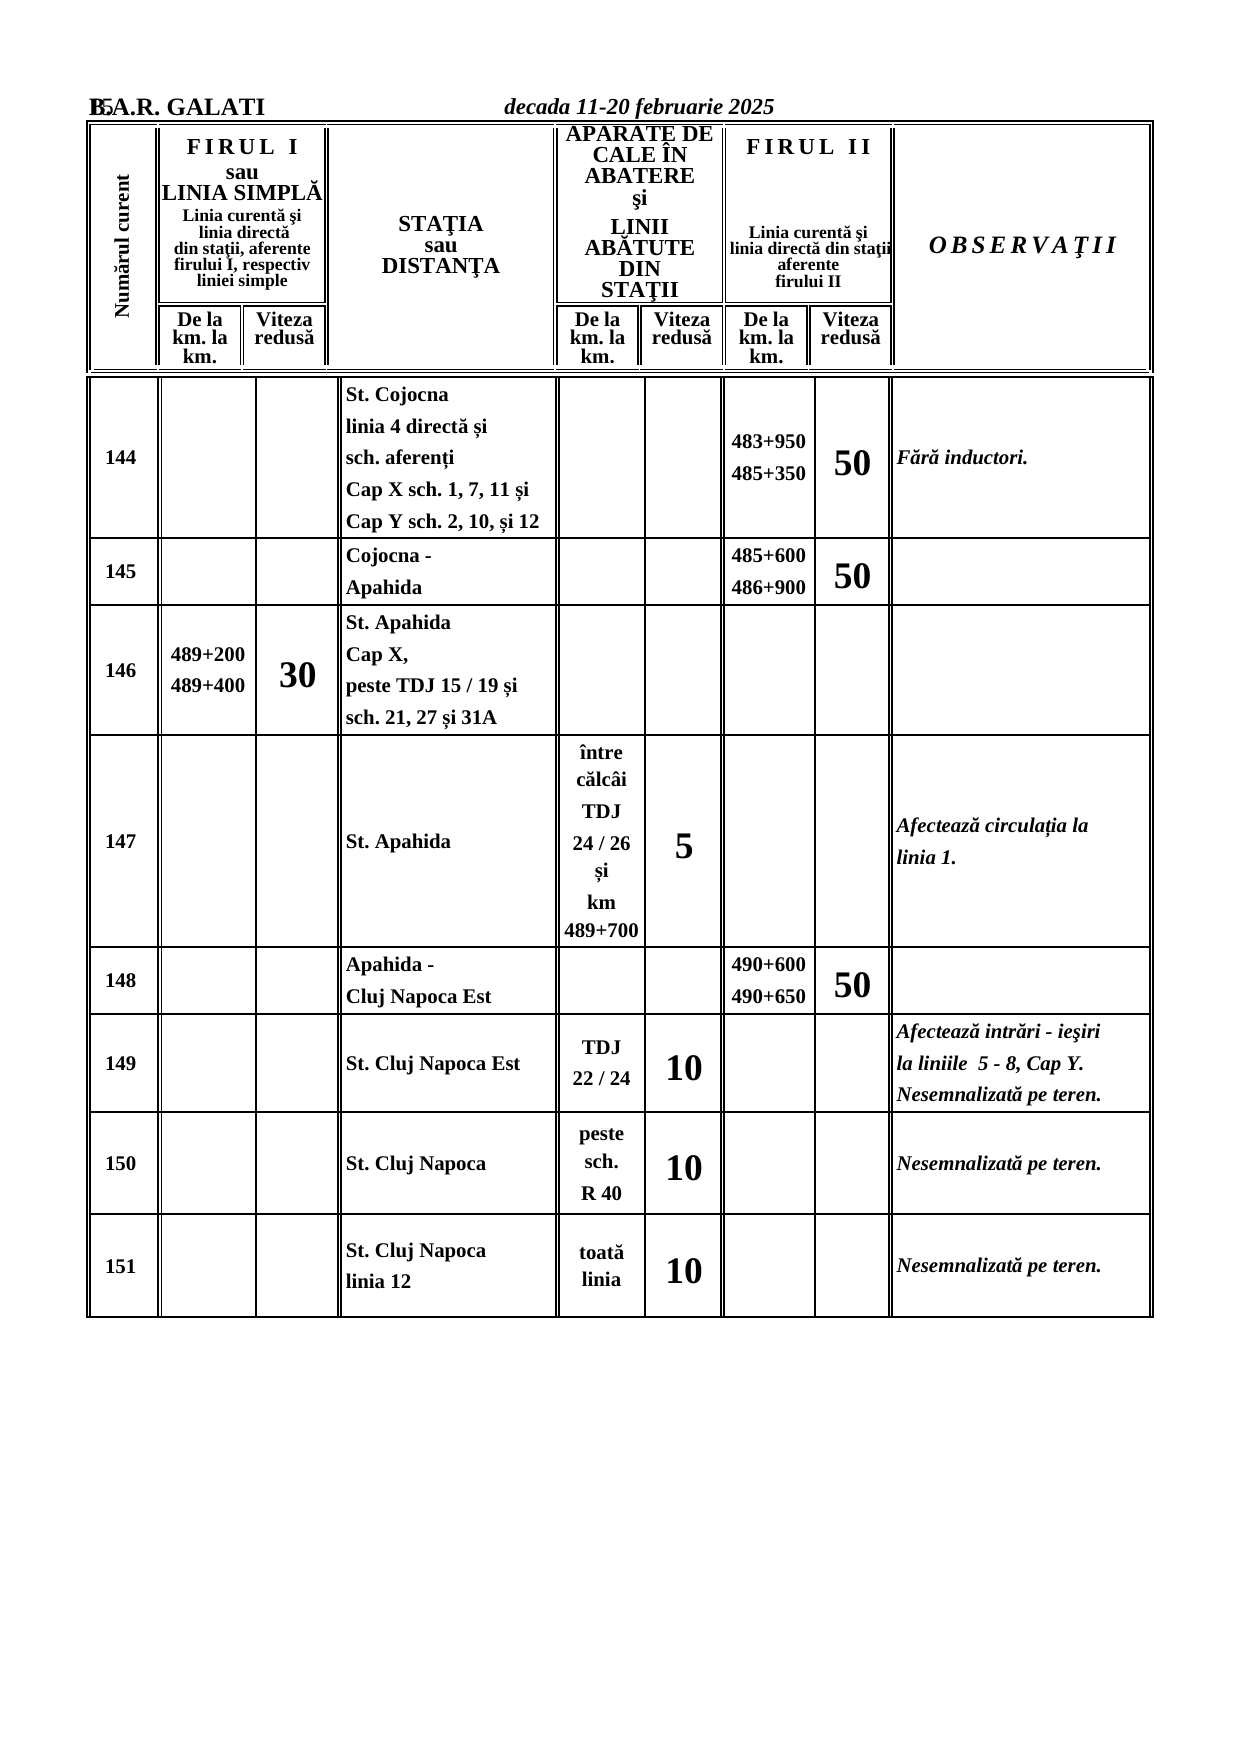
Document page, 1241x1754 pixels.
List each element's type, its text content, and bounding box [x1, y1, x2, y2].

table_cell [646, 948, 720, 1012]
table_cell TDJ 22 / 24 [560, 1015, 644, 1111]
table_cell [816, 1015, 888, 1111]
table_cell [162, 378, 255, 537]
table_cell 489+200 489+400 [162, 606, 255, 733]
table_cell Afectează intrări - ieşiri la liniile 5 - 8, Cap Y. Nesemnalizată pe teren. [893, 1015, 1149, 1111]
table_cell [560, 606, 644, 733]
table_cell [91, 1215, 157, 1316]
table_cell [162, 1015, 255, 1111]
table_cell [893, 1215, 1149, 1316]
table_cell [725, 736, 814, 946]
table_cell [91, 378, 157, 537]
table_cell [646, 378, 720, 537]
table_cell 5 [646, 736, 720, 946]
table_cell [162, 1215, 255, 1316]
table_cell [91, 539, 157, 603]
table_cell [91, 948, 157, 1012]
table_cell [646, 539, 720, 603]
table_cell [646, 606, 720, 733]
table_cell 50 [816, 948, 888, 1012]
table_cell [725, 1113, 814, 1213]
table_cell St. Cluj Napoca [342, 1113, 555, 1213]
table_cell [91, 1113, 157, 1213]
table_cell 50 [816, 539, 888, 603]
table_cell [257, 1015, 337, 1111]
table_cell 50 [816, 378, 888, 537]
table_cell St. Apahida Cap X, peste TDJ 15 / 19 și sch. 21, 27 și 31A [342, 606, 555, 733]
table_cell [816, 736, 888, 946]
table_cell Nesemnalizată pe teren. [893, 1113, 1149, 1213]
table_cell între călcâi TDJ 24 / 26 și km 489+700 [560, 736, 644, 946]
table_cell [560, 948, 644, 1012]
table_cell [816, 1113, 888, 1213]
table_cell [91, 1015, 157, 1111]
table_cell [893, 539, 1149, 603]
table_cell 10 [646, 1015, 720, 1111]
table_cell [257, 1215, 337, 1316]
table_cell 490+600 490+650 [725, 948, 814, 1012]
table_cell 10 [646, 1113, 720, 1213]
table_cell [257, 378, 337, 537]
table_cell 30 [257, 606, 337, 733]
table_cell St. Cluj Napoca linia 12 [342, 1215, 555, 1316]
table_cell Fără inductori. [893, 378, 1149, 537]
table_cell [560, 539, 644, 603]
table_cell [91, 606, 157, 733]
table_cell [560, 378, 644, 537]
table_cell Apahida - Cluj Napoca Est [342, 948, 555, 1012]
table_cell [162, 1113, 255, 1213]
table_cell [257, 736, 337, 946]
table_cell [91, 736, 157, 946]
table_cell [725, 606, 814, 733]
table_cell [725, 1215, 814, 1316]
table_cell [257, 539, 337, 603]
table_cell Cojocna - Apahida [342, 539, 555, 603]
table_cell 10 [646, 1215, 720, 1316]
table_cell [725, 1015, 814, 1111]
table_cell [257, 1113, 337, 1213]
table_cell [816, 1215, 888, 1316]
table_cell [816, 606, 888, 733]
table_cell St. Apahida [342, 736, 555, 946]
table_cell [257, 948, 337, 1012]
table_cell St. Cojocna linia 4 directă și sch. aferenți Cap X sch. 1, 7, 11 și Cap Y sch. 2, 10, și 12 [342, 378, 555, 537]
table_cell Afectează circulația la linia 1. [893, 736, 1149, 946]
table_cell [893, 948, 1149, 1012]
table_cell peste sch. R 40 [560, 1113, 644, 1213]
table_cell [162, 948, 255, 1012]
table_cell toată linia [560, 1215, 644, 1316]
table_cell 483+950 485+350 [725, 378, 814, 537]
table_cell [162, 736, 255, 946]
table_cell St. Cluj Napoca Est [342, 1015, 555, 1111]
table_cell 485+600 486+900 [725, 539, 814, 603]
table_cell [162, 539, 255, 603]
table_cell [893, 606, 1149, 733]
